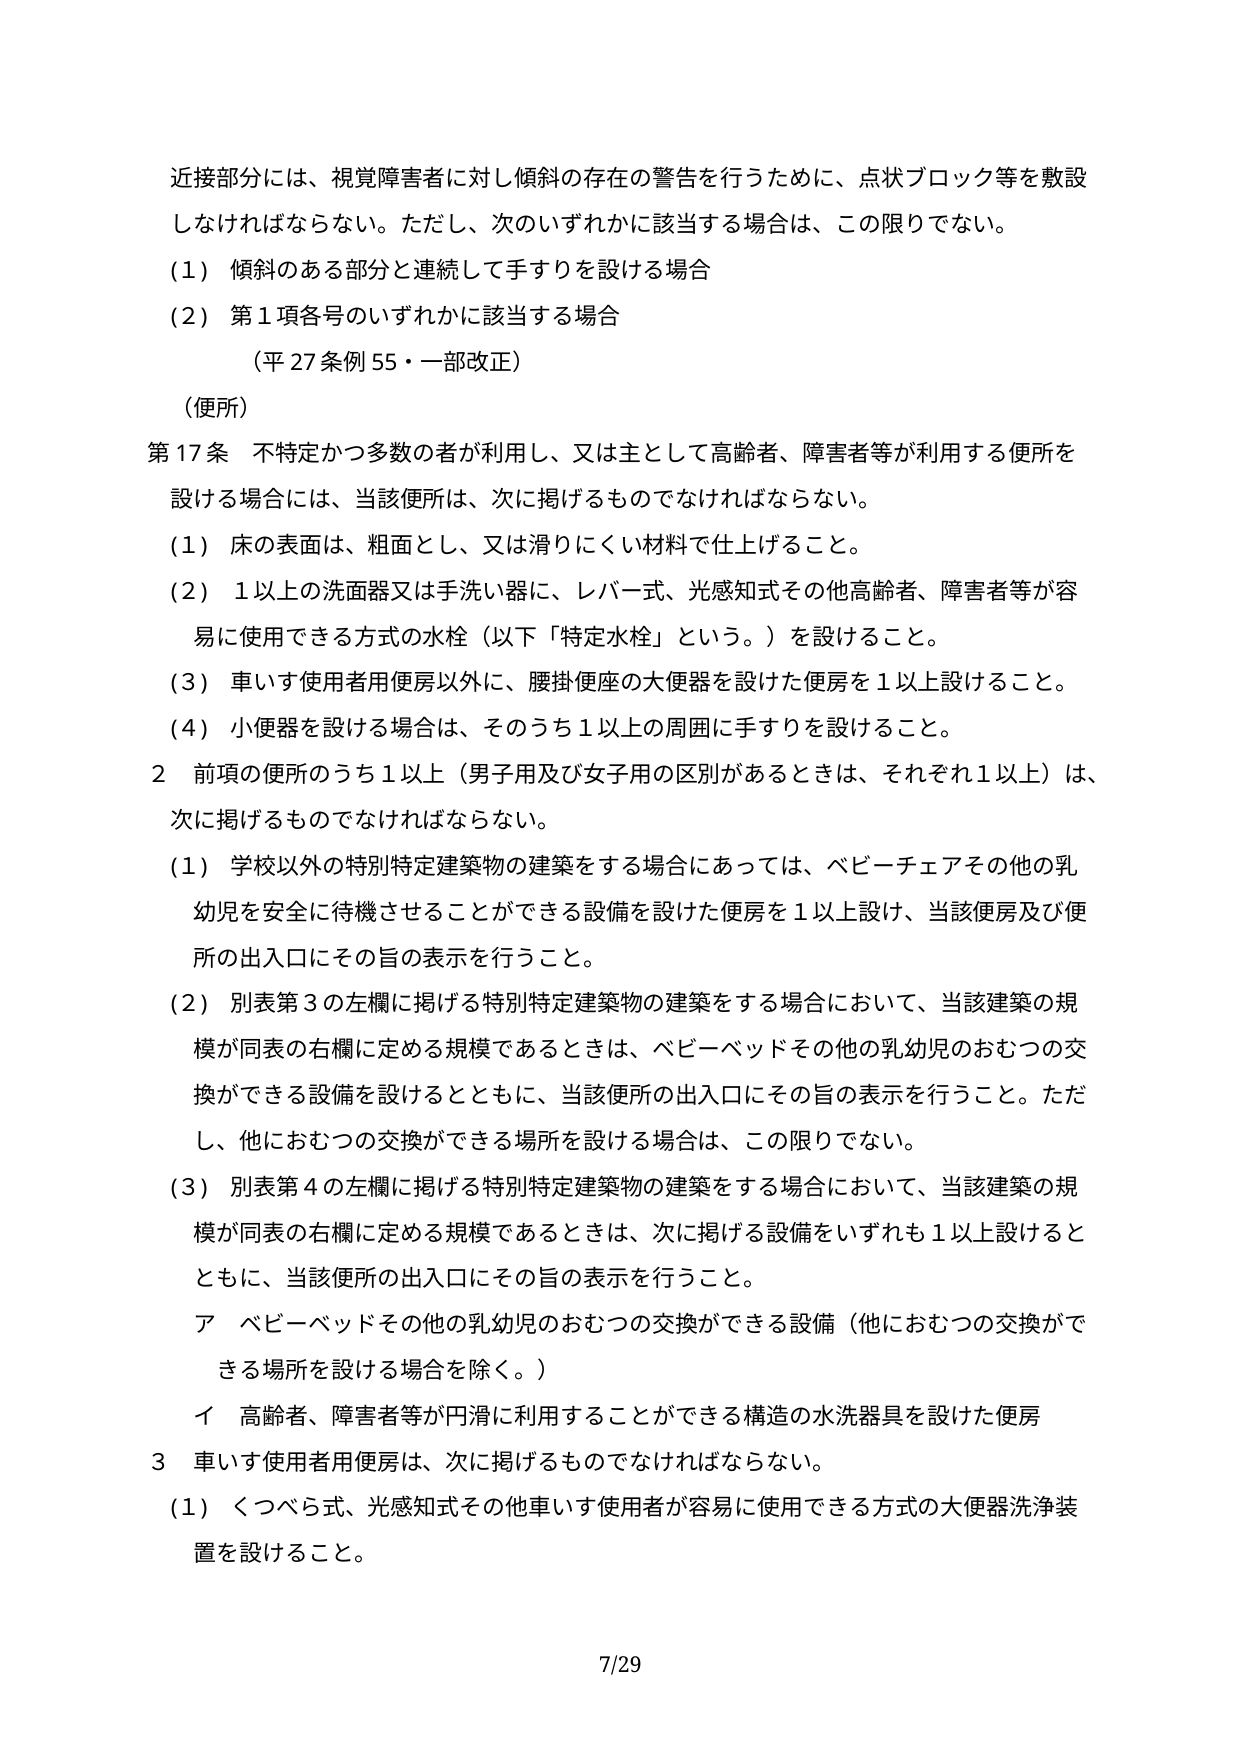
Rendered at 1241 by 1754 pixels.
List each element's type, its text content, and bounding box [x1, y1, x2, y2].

text ３ 車いす使用者用便房は、次に掲げるものでなければならない。 [148, 1431, 1093, 1477]
text (２) 別表第３の左欄に掲げる特別特定建築物の建築をする場合において、当該建築の規模が同表の右欄に定める規模であるときは、ベビーベッドその他の乳幼児のおむつの交換ができる設備を設けるとともに、当該便所の出入口にその旨の表示を行うこと。ただし、他におむつの交換ができる場所を設ける場合は、この限りでない。 [171, 973, 1093, 1156]
text ア ベビーベッドその他の乳幼児のおむつの交換ができる設備（他におむつの交換ができる場所を設ける場合を除く。） [193, 1293, 1093, 1385]
text (２) 第１項各号のいずれかに該当する場合 [171, 285, 1093, 331]
text イ 高齢者、障害者等が円滑に利用することができる構造の水洗器具を設けた便房 [193, 1385, 1093, 1431]
text (１) くつべら式、光感知式その他車いす使用者が容易に使用できる方式の大便器洗浄装置を設けること。 [171, 1477, 1093, 1568]
text (１) 傾斜のある部分と連続して手すりを設ける場合 [171, 239, 1093, 285]
text （便所） [171, 377, 1093, 423]
text （平27条例55・一部改正） [239, 331, 1093, 377]
text (３) 別表第４の左欄に掲げる特別特定建築物の建築をする場合において、当該建築の規模が同表の右欄に定める規模であるときは、次に掲げる設備をいずれも１以上設けるとともに、当該便所の出入口にその旨の表示を行うこと。 [171, 1156, 1093, 1293]
text (１) 床の表面は、粗面とし、又は滑りにくい材料で仕上げること。 [171, 514, 1093, 560]
text ２ 前項の便所のうち１以上（男子用及び女子用の区別があるときは、それぞれ１以上）は、次に掲げるものでなければならない。 [148, 743, 1093, 835]
text (４) 小便器を設ける場合は、そのうち１以上の周囲に手すりを設けること。 [171, 698, 1093, 743]
text (３) 車いす使用者用便房以外に、腰掛便座の大便器を設けた便房を１以上設けること。 [171, 652, 1093, 698]
text (２) １以上の洗面器又は手洗い器に、レバー式、光感知式その他高齢者、障害者等が容易に使用できる方式の水栓（以下「特定水栓」という。）を設けること。 [171, 560, 1093, 652]
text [148, 148, 1093, 239]
text (１) 学校以外の特別特定建築物の建築をする場合にあっては、ベビーチェアその他の乳幼児を安全に待機させることができる設備を設けた便房を１以上設け、当該便房及び便所の出入口にその旨の表示を行うこと。 [171, 835, 1093, 973]
text 第17条 不特定かつ多数の者が利用し、又は主として高齢者、障害者等が利用する便所を設ける場合には、当該便所は、次に掲げるものでなければならない。 [148, 423, 1093, 514]
